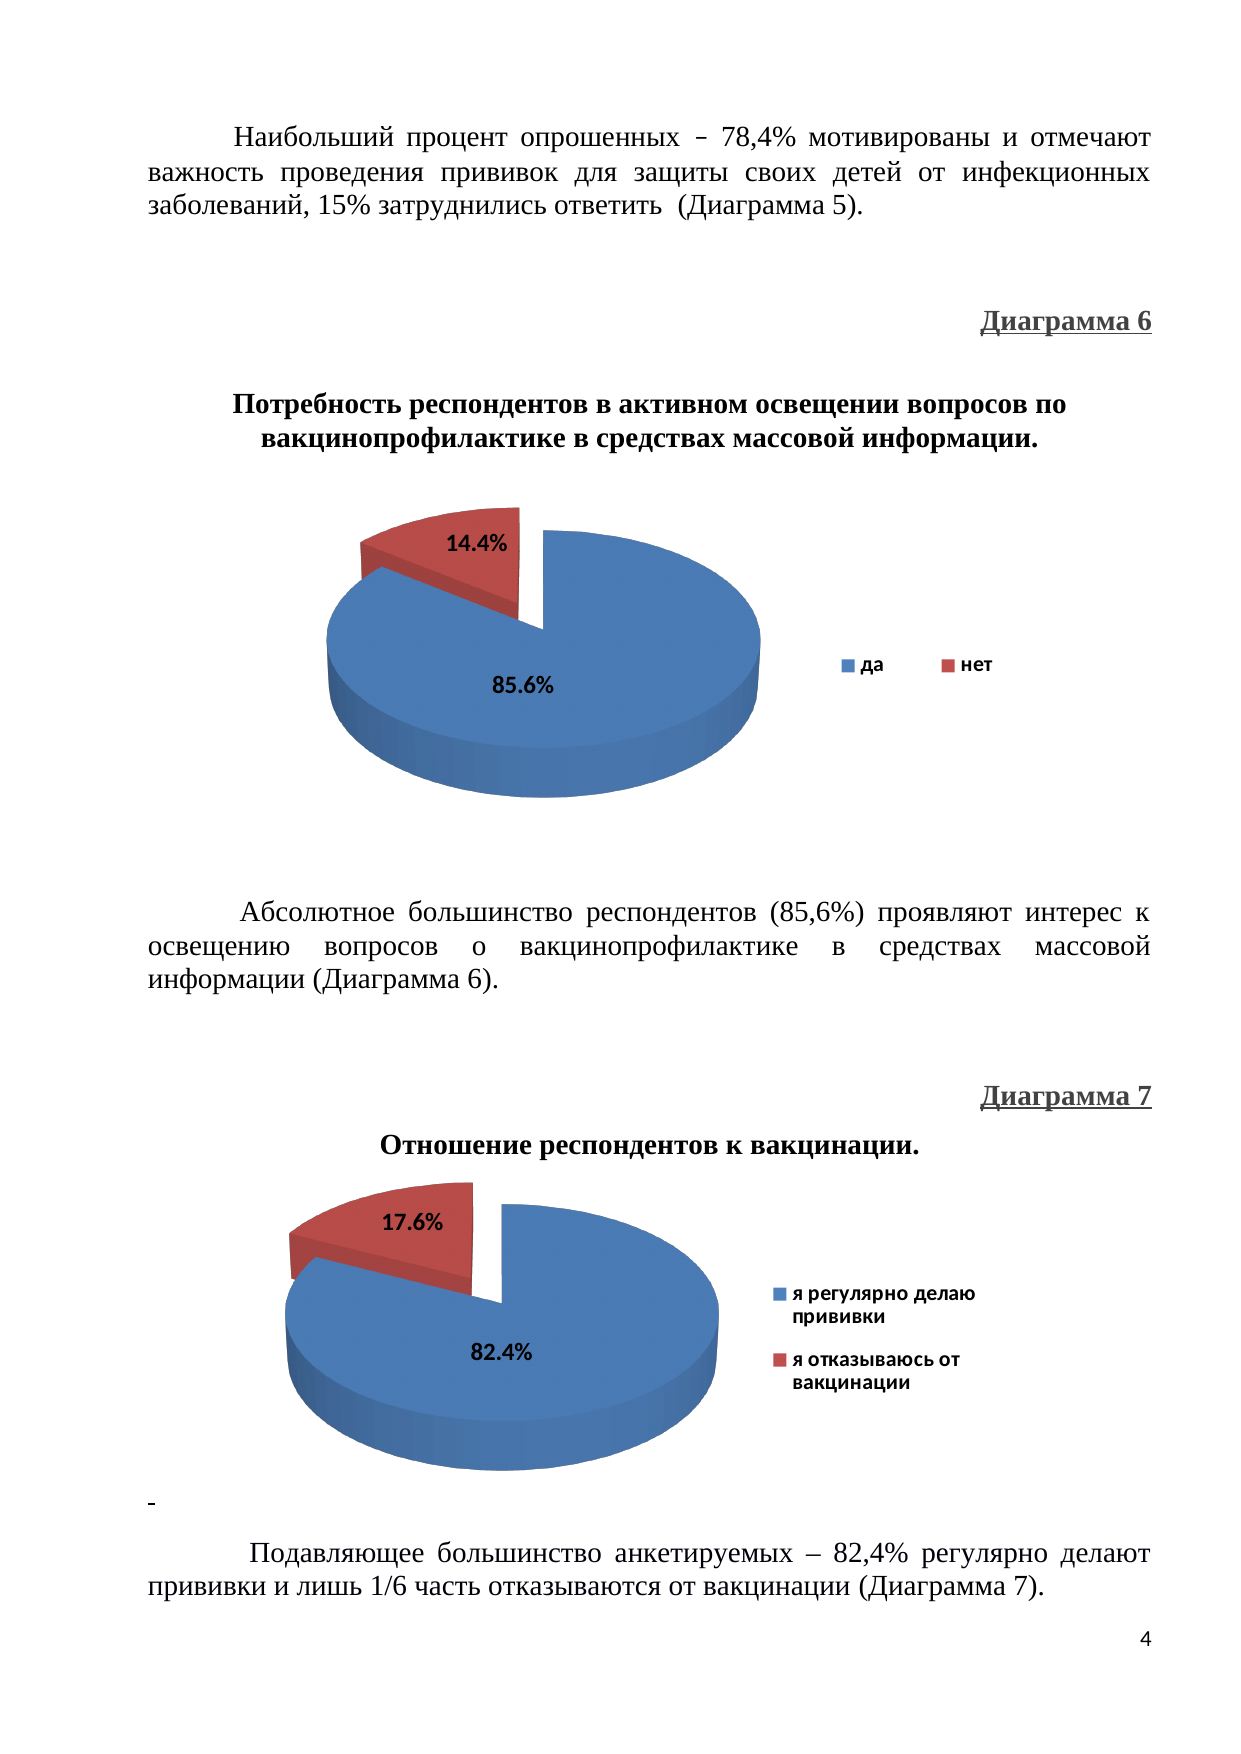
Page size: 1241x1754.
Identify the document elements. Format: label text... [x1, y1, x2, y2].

text Подавляющее большинство анкетируемых – 82,4% регулярно делают прививки и лишь 1/6 часть отказываются от вакцинации (Диаграмма 7). [148, 1535, 1152, 1602]
text Диаграмма 6 [163, 303, 1152, 337]
text Наибольший процент опрошенных – 78,4% мотивированы и отмечают важность проведения прививок для защиты своих детей от инфекционных заболеваний, 15% затруднились ответить (Диаграмма 5). [148, 118, 1152, 221]
text Потребность респондентов в активном освещении вопросов по вакцинопрофилактике в средствах массовой информации. [148, 386, 1152, 453]
text Абсолютное большинство респондентов (85,6%) проявляют интерес к освещению вопросов о вакцинопрофилактике в средствах массовой информации (Диаграмма 6). [148, 894, 1152, 995]
text Отношение респондентов к вакцинации. [148, 1127, 1152, 1161]
text Диаграмма 7 [163, 1078, 1152, 1111]
